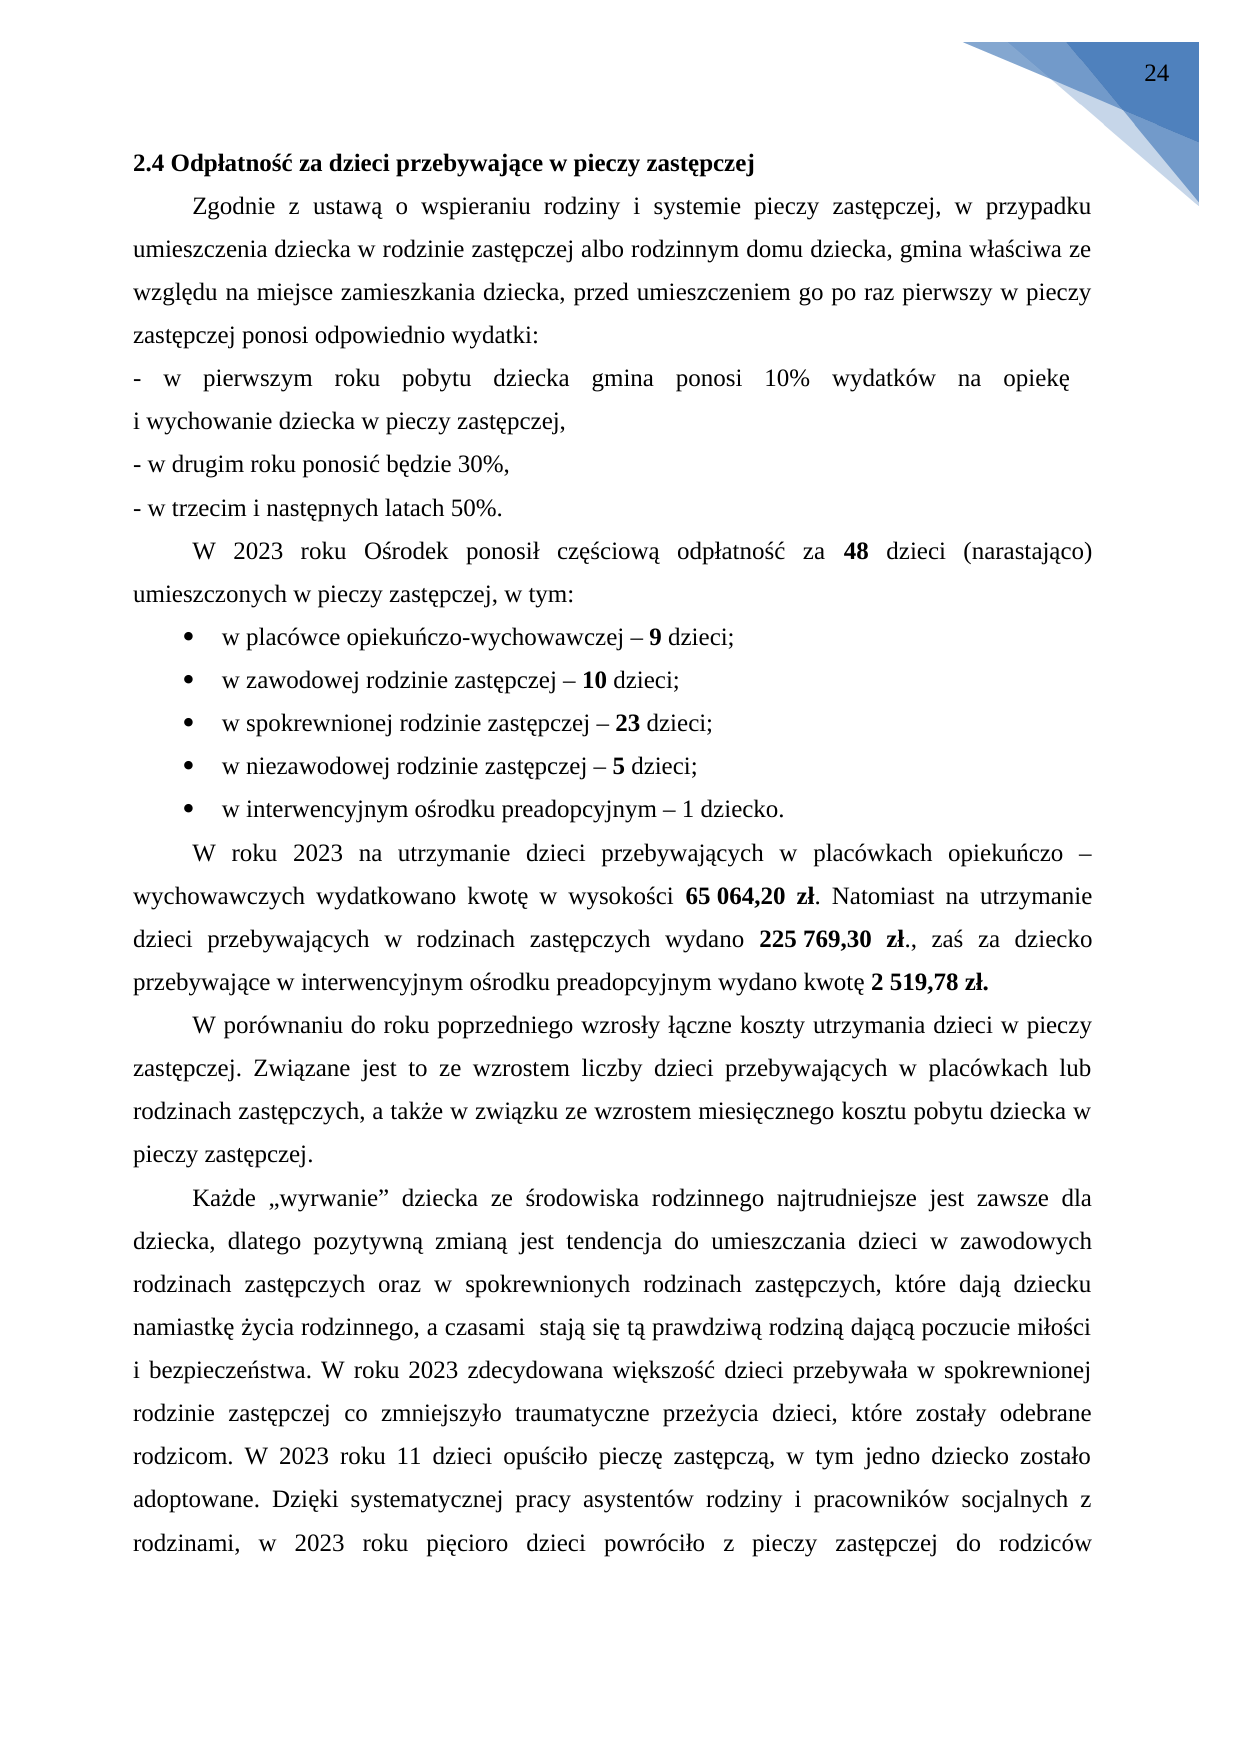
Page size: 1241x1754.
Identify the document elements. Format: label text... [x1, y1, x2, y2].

text Zgodnie z ustawą o wspieraniu rodziny i systemie pieczy zastępczej, w przypadku umieszczenia dziecka w rodzinie zastępczej albo rodzinnym domu dziecka, gmina właściwa ze względu na miejsce zamieszkania dziecka, przed umieszczeniem go po raz pierwszy w pieczy zastępczej ponosi odpowiednio wydatki: - w pierwszym roku pobytu dziecka gmina ponosi 10% wydatków na opiekę i wychowanie dziecka w pieczy zastępczej, - w drugim roku ponosić będzie 30%, - w trzecim i następnych latach 50%. [133, 191, 1092, 521]
text W roku 2023 na utrzymanie dzieci przebywających w placówkach opiekuńczo – wychowawczych wydatkowano kwotę w wysokości 65 064,20 zł. Natomiast na utrzymanie dzieci przebywających w rodzinach zastępczych wydano 225 769,30 zł., zaś za dziecko przebywające w interwencyjnym ośrodku preadopcyjnym wydano kwotę 2 519,78 zł. [133, 838, 1092, 996]
text W porównaniu do roku poprzedniego wzrosły łączne koszty utrzymania dzieci w pieczy zastępczej. Związane jest to ze wzrostem liczby dzieci przebywających w placówkach lub rodzinach zastępczych, a także w związku ze wzrostem miesięcznego kosztu pobytu dziecka w pieczy zastępczej. [133, 1010, 1092, 1168]
list w interwencyjnym ośrodku preadopcyjnym – 1 dziecko. [184, 794, 1092, 823]
list w placówce opiekuńczo-wychowawczej – 9 dzieci; [184, 622, 1092, 651]
list w zawodowej rodzinie zastępczej – 10 dzieci; [184, 665, 1092, 694]
picture [962, 42, 1199, 206]
subtitle 2.4 Odpłatność za dzieci przebywające w pieczy zastępczej [133, 148, 1092, 176]
text W 2023 roku Ośrodek ponosił częściową odpłatność za 48 dzieci (narastająco) umieszczonych w pieczy zastępczej, w tym: [133, 536, 1092, 608]
list w spokrewnionej rodzinie zastępczej – 23 dzieci; [184, 708, 1092, 737]
list w niezawodowej rodzinie zastępczej – 5 dzieci; [184, 751, 1092, 780]
